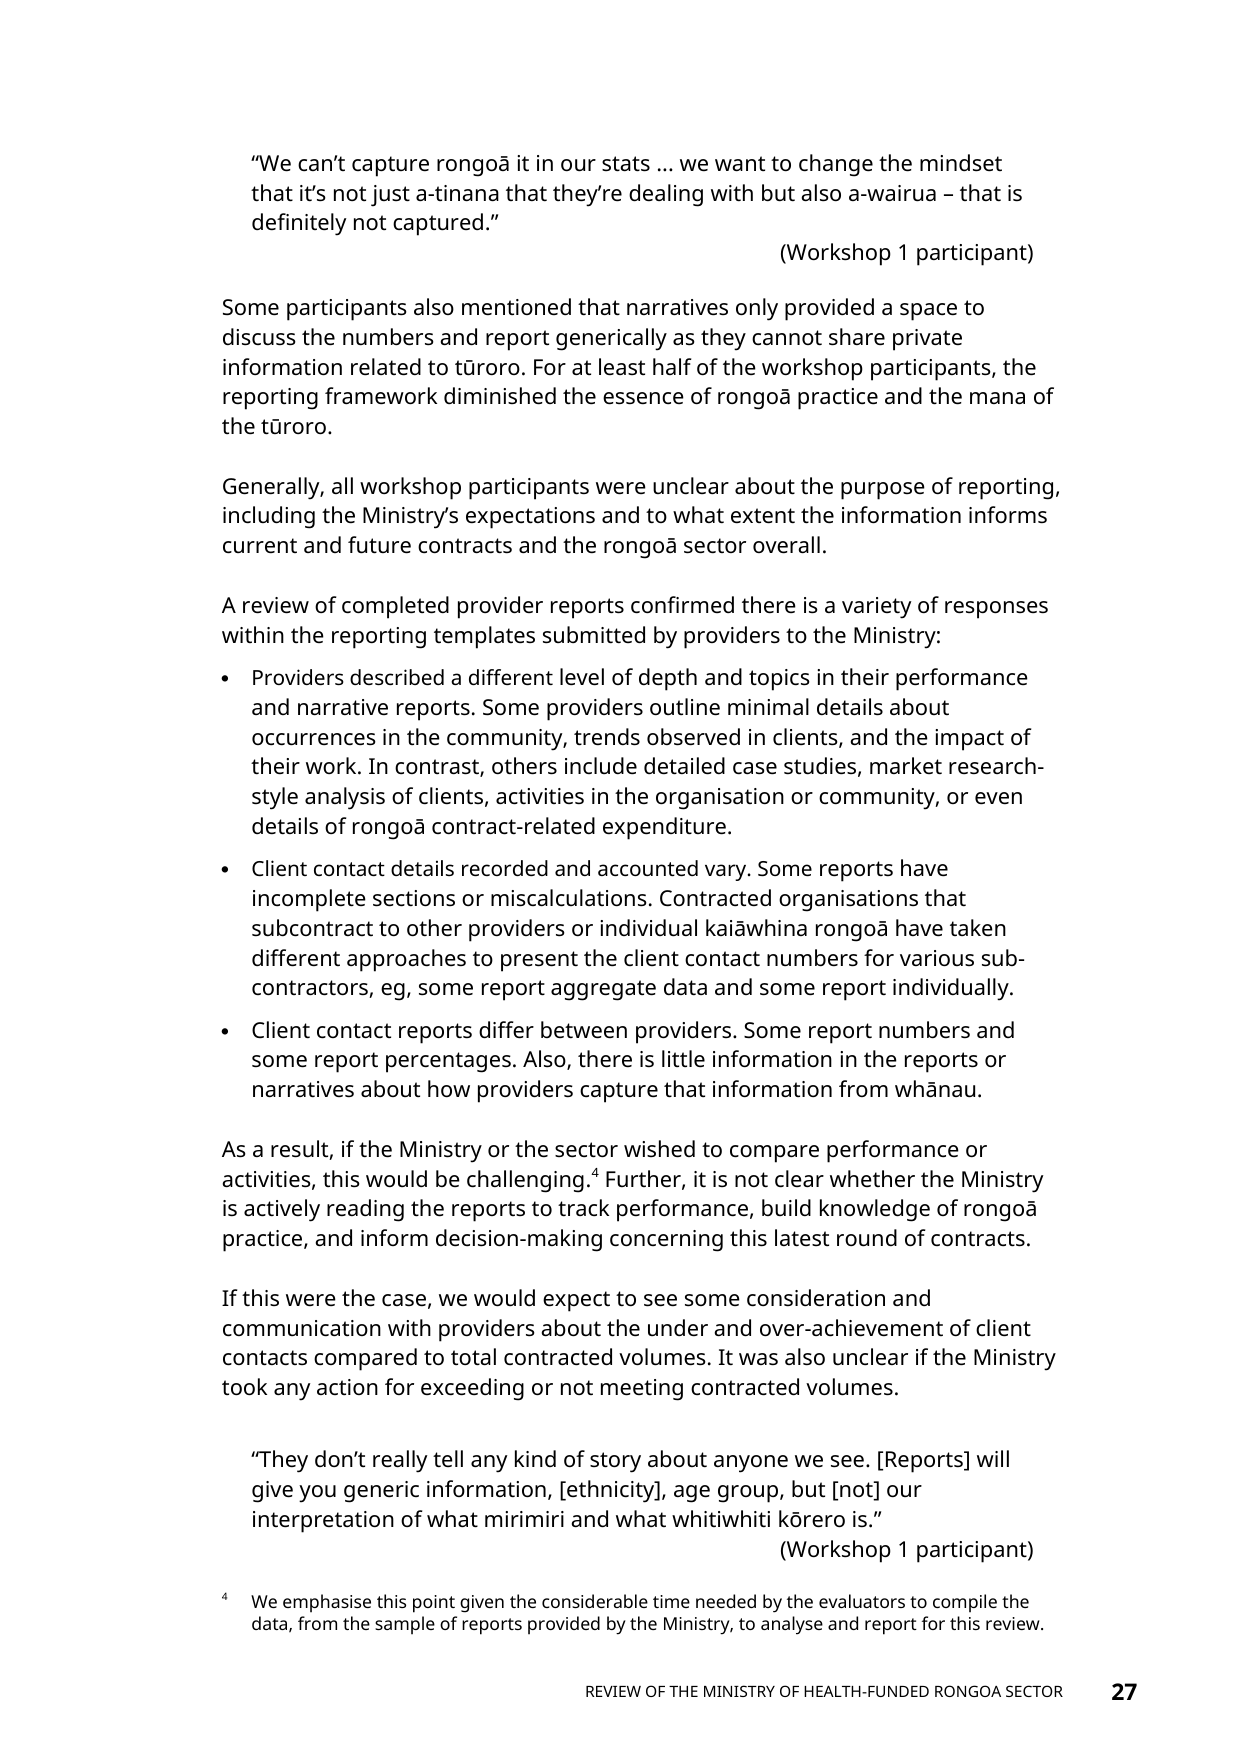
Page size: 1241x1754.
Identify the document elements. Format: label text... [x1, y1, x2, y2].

text “They don’t really tell any kind of story about anyone we see. [Reports] will give you generic information, [ethnicity], age group, but [not] our interpretation of what mirimiri and what whitiwhiti kōrero is.” [251, 1444, 1033, 1533]
text Some participants also mentioned that narratives only provided a space to discuss the numbers and report generically as they cannot share private information related to tūroro. For at least half of the workshop participants, the reporting framework diminished the essence of rongoā practice and the mana of the tūroro. [222, 292, 1063, 441]
text “We can’t capture rongoā it in our stats ... we want to change the mindset that it’s not just a-tinana that they’re dealing with but also a-wairua – that is definitely not captured.” [251, 148, 1033, 237]
text (Workshop 1 participant) [251, 1533, 1033, 1563]
text Generally, all workshop participants were unclear about the purpose of reporting, including the Ministry’s expectations and to what extent the information informs current and future contracts and the rongoā sector overall. [222, 471, 1063, 560]
text Providers described a different level of depth and topics in their performance and narrative reports. Some providers outline minimal details about occurrences in the community, trends observed in clients, and the impact of their work. In contrast, others include detailed case studies, market research-style analysis of clients, activities in the organisation or community, or even details of rongoā contract-related expenditure. [222, 662, 1063, 841]
text Client contact details recorded and accounted vary. Some reports have incomplete sections or miscalculations. Contracted organisations that subcontract to other providers or individual kaiāwhina rongoā have taken different approaches to present the client contact numbers for various sub-contractors, eg, some report aggregate data and some report individually. [222, 853, 1063, 1002]
text A review of completed provider reports confirmed there is a variety of responses within the reporting templates submitted by providers to the Ministry: [222, 590, 1063, 649]
text As a result, if the Ministry or the sector wished to compare performance or activities, this would be challenging. Further, it is not clear whether the Ministry is actively reading the reports to track performance, build knowledge of rongoā practice, and inform decision-making concerning this latest round of contracts. [222, 1134, 1063, 1253]
text (Workshop 1 participant) [251, 237, 1033, 267]
text Client contact reports differ between providers. Some report numbers and some report percentages. Also, there is little information in the reports or narratives about how providers capture that information from whānau. [222, 1014, 1063, 1104]
text If this were the case, we would expect to see some consideration and communication with providers about the under and over-achievement of client contacts compared to total contracted volumes. It was also unclear if the Ministry took any action for exceeding or not meeting contracted volumes. [222, 1283, 1063, 1402]
